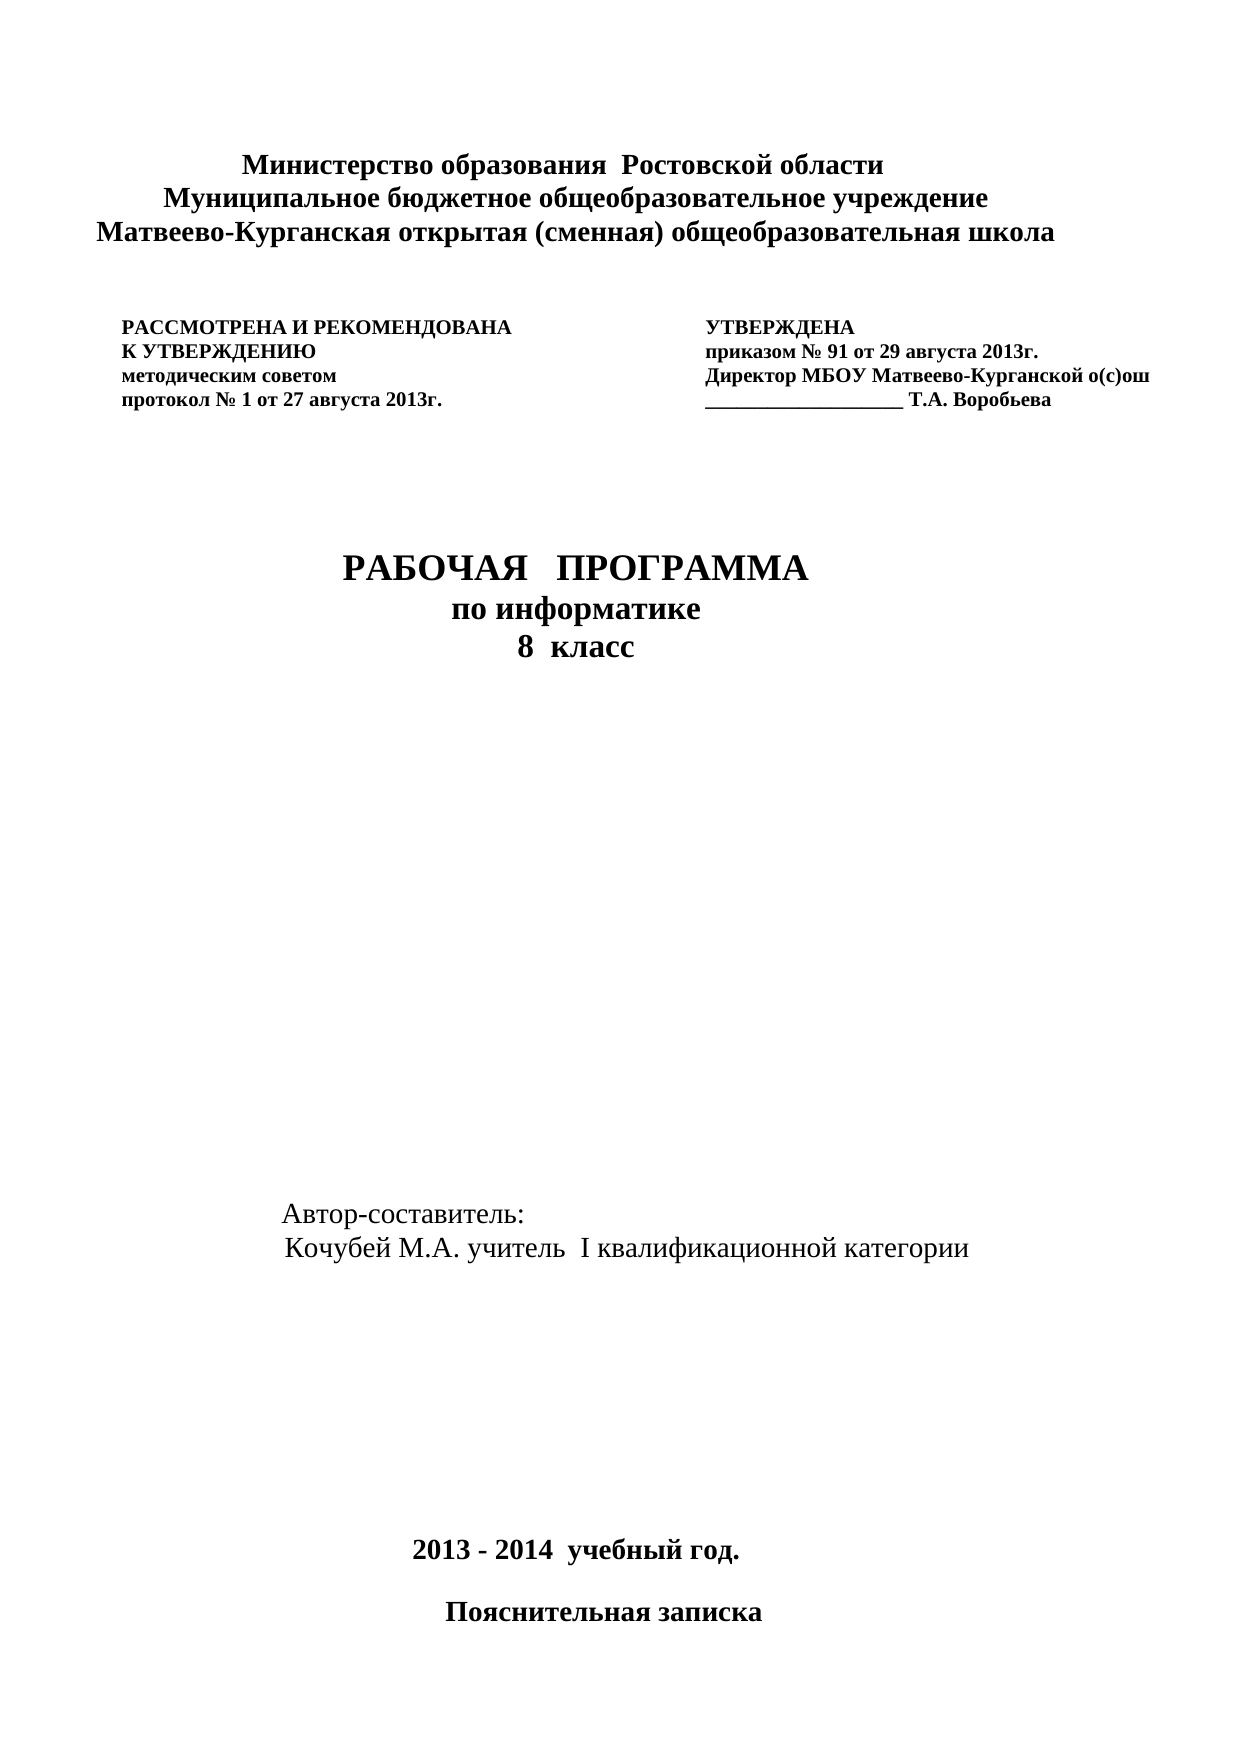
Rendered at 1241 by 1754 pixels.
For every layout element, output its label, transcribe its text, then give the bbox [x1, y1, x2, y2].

text Министерство образования Ростовской области [88, 147, 1063, 180]
text 8 класс [88, 626, 1063, 665]
text Кочубей М.А. учитель I квалификационной категории [88, 1230, 1063, 1264]
text Пояснительная записка [88, 1594, 1063, 1628]
text по информатике [88, 588, 1063, 626]
text Муниципальное бюджетное общеобразовательное учреждение [88, 180, 1063, 214]
text 2013 - 2014 учебный год. [88, 1532, 1063, 1566]
table_header УТВЕРЖДЕНА приказом № 91 от 29 августа 2013г. Директор МБОУ Матвеево-Курганской о(с)ош ___________________ Т.А. Воробьева [694, 315, 1226, 444]
text Автор-составитель: [88, 1197, 1063, 1230]
text РАБОЧАЯ ПРОГРАММА [88, 545, 1063, 588]
table_header РАССМОТРЕНА И РЕКОМЕНДОВАНА К УТВЕРЖДЕНИЮ методическим советом протокол № 1 от 27 августа 2013г. [118, 315, 694, 444]
text Матвеево-Курганская открытая (сменная) общеобразовательная школа [88, 214, 1063, 247]
